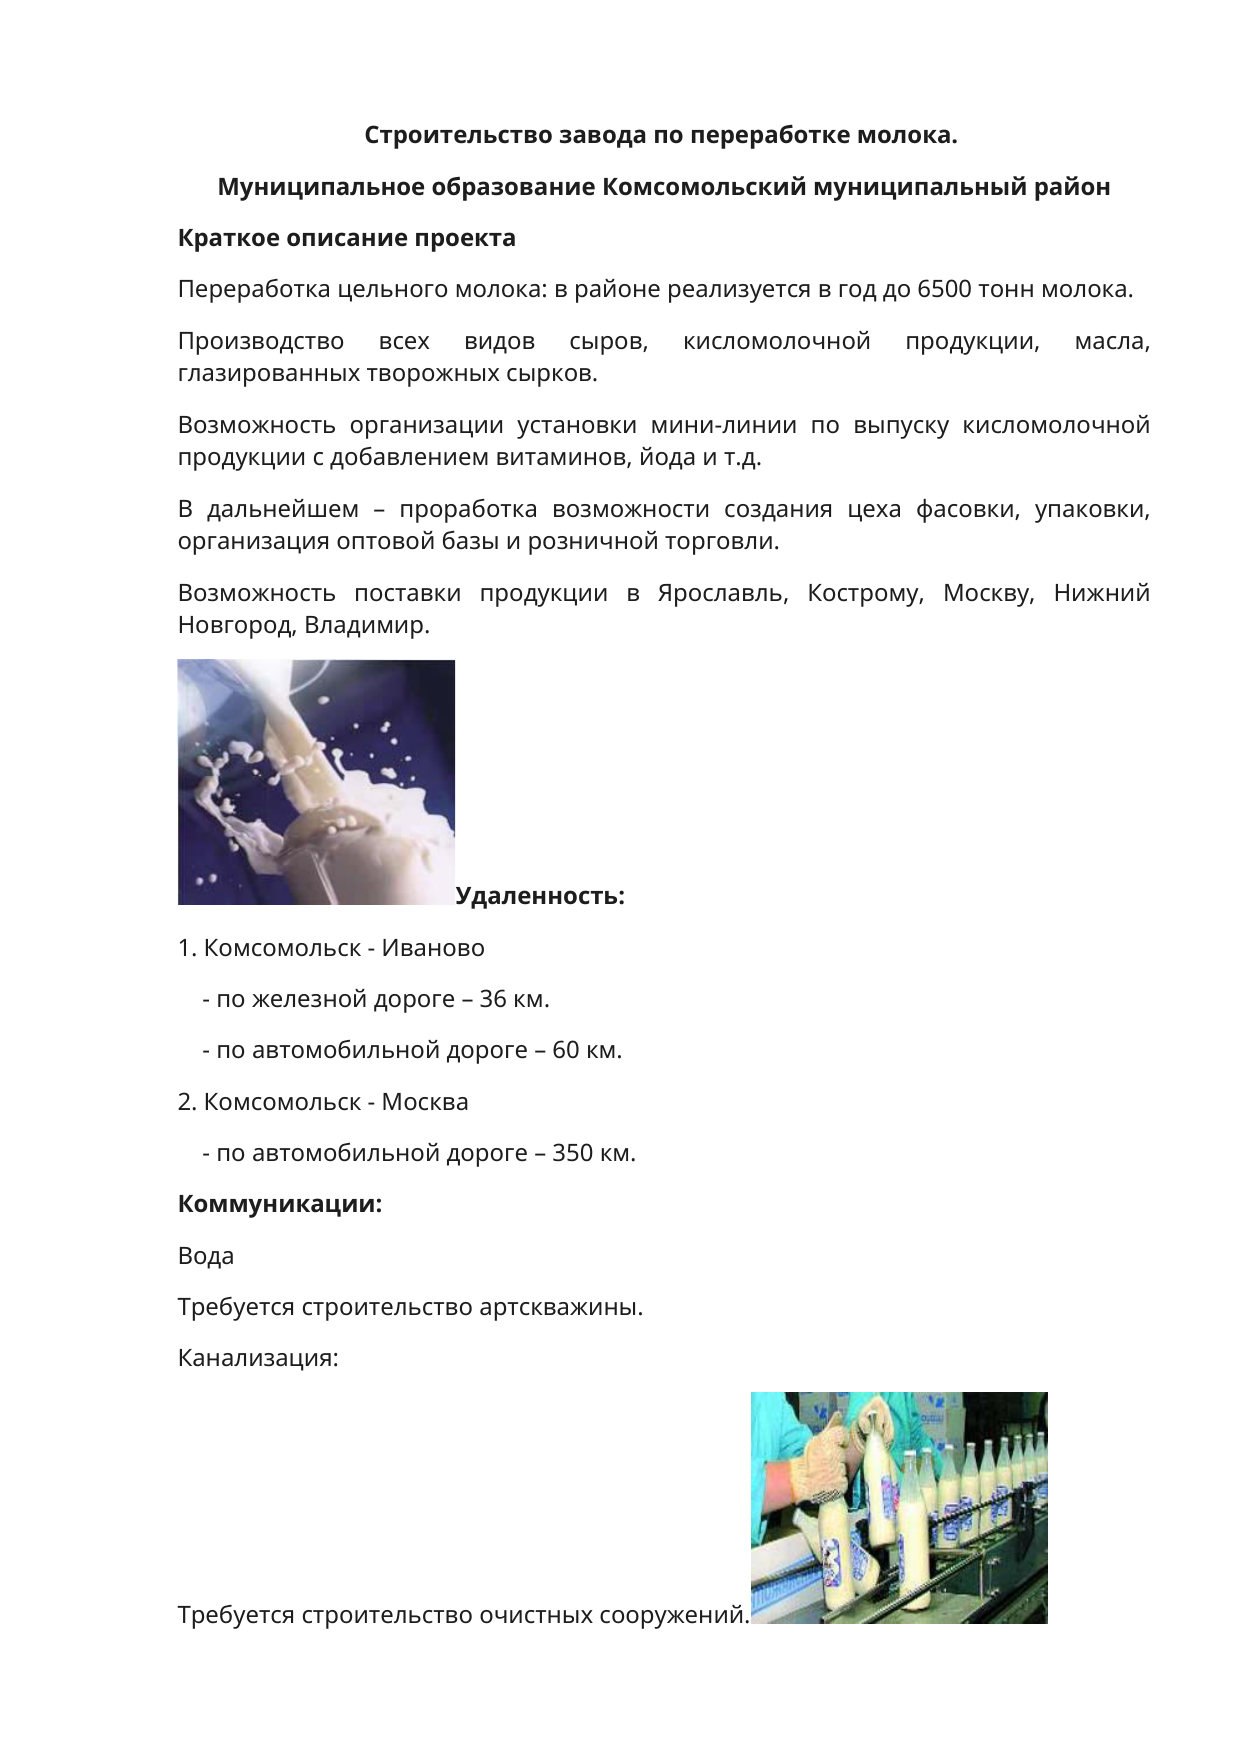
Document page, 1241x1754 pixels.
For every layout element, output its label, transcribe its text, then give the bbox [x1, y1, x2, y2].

text - по автомобильной дороге – 350 км. [177, 1136, 1152, 1168]
text - по железной дороге – 36 км. [177, 982, 1152, 1014]
text Требуется строительство артскважины. [177, 1290, 1152, 1322]
text Вода [177, 1238, 1152, 1271]
text Возможность поставки продукции в Ярославль, Кострому, Москву, Нижний Новгород, Владимир. [177, 575, 1152, 641]
text Строительство завода по переработке молока. [177, 118, 1152, 151]
text Производство всех видов сыров, кисломолочной продукции, масла, глазированных творожных сырков. [177, 323, 1152, 389]
text - по автомобильной дороге – 60 км. [177, 1033, 1152, 1066]
text Коммуникации: [177, 1187, 1152, 1220]
picture [177, 659, 456, 905]
text 2. Комсомольск - Москва [177, 1084, 1152, 1117]
text В дальнейшем – проработка возможности создания цеха фасовки, упаковки, организация оптовой базы и розничной торговли. [177, 491, 1152, 557]
text Переработка цельного молока: в районе реализуется в год до 6500 тонн молока. [177, 272, 1152, 305]
text Возможность организации установки мини-линии по выпуску кисломолочной продукции с добавлением витаминов, йода и т.д. [177, 407, 1152, 473]
text Муниципальное образование Комсомольский муниципальный район [177, 169, 1152, 202]
text Канализация: [177, 1341, 1152, 1374]
picture [751, 1392, 1048, 1624]
text 1. Комсомольск - Иваново [177, 930, 1152, 963]
text Краткое описание проекта [177, 221, 1152, 253]
